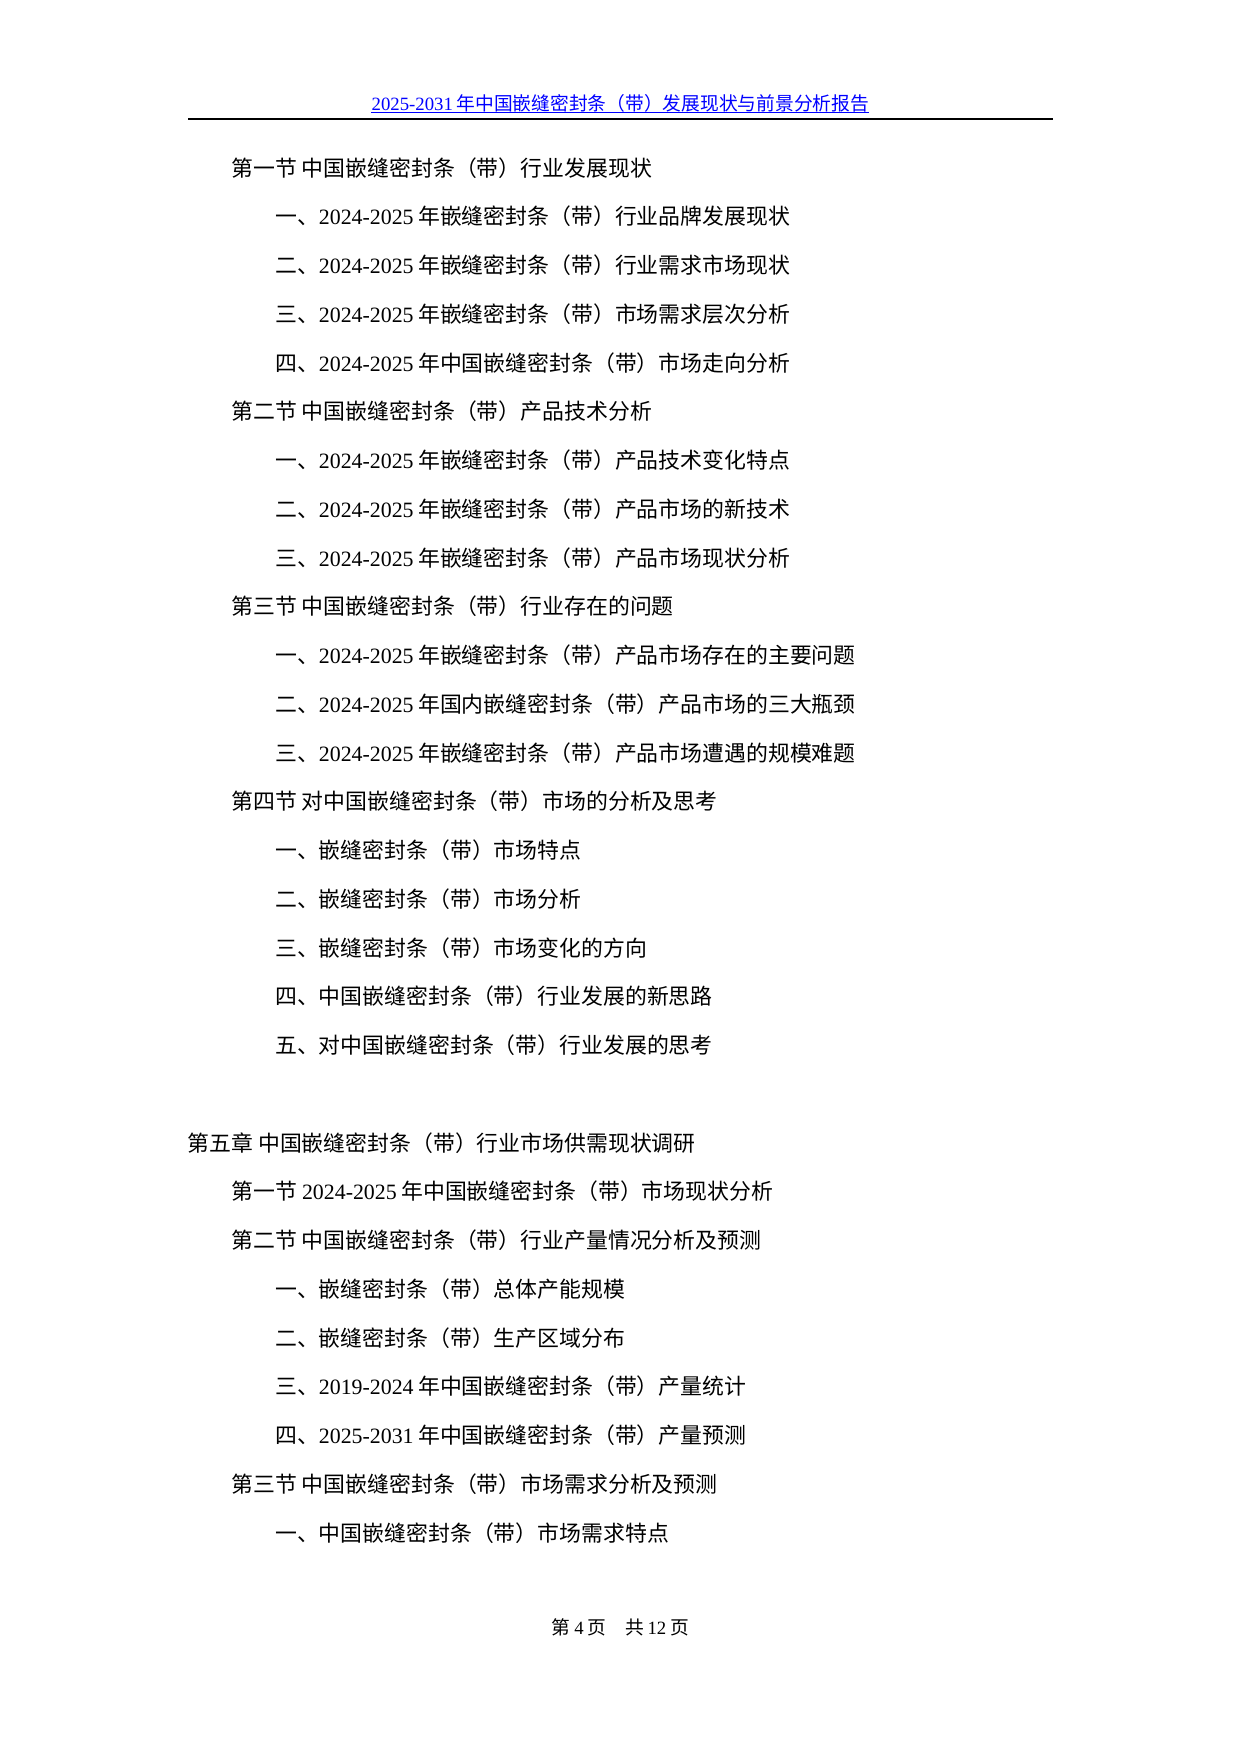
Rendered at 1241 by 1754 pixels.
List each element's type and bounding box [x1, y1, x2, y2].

text [187, 150, 1053, 1548]
